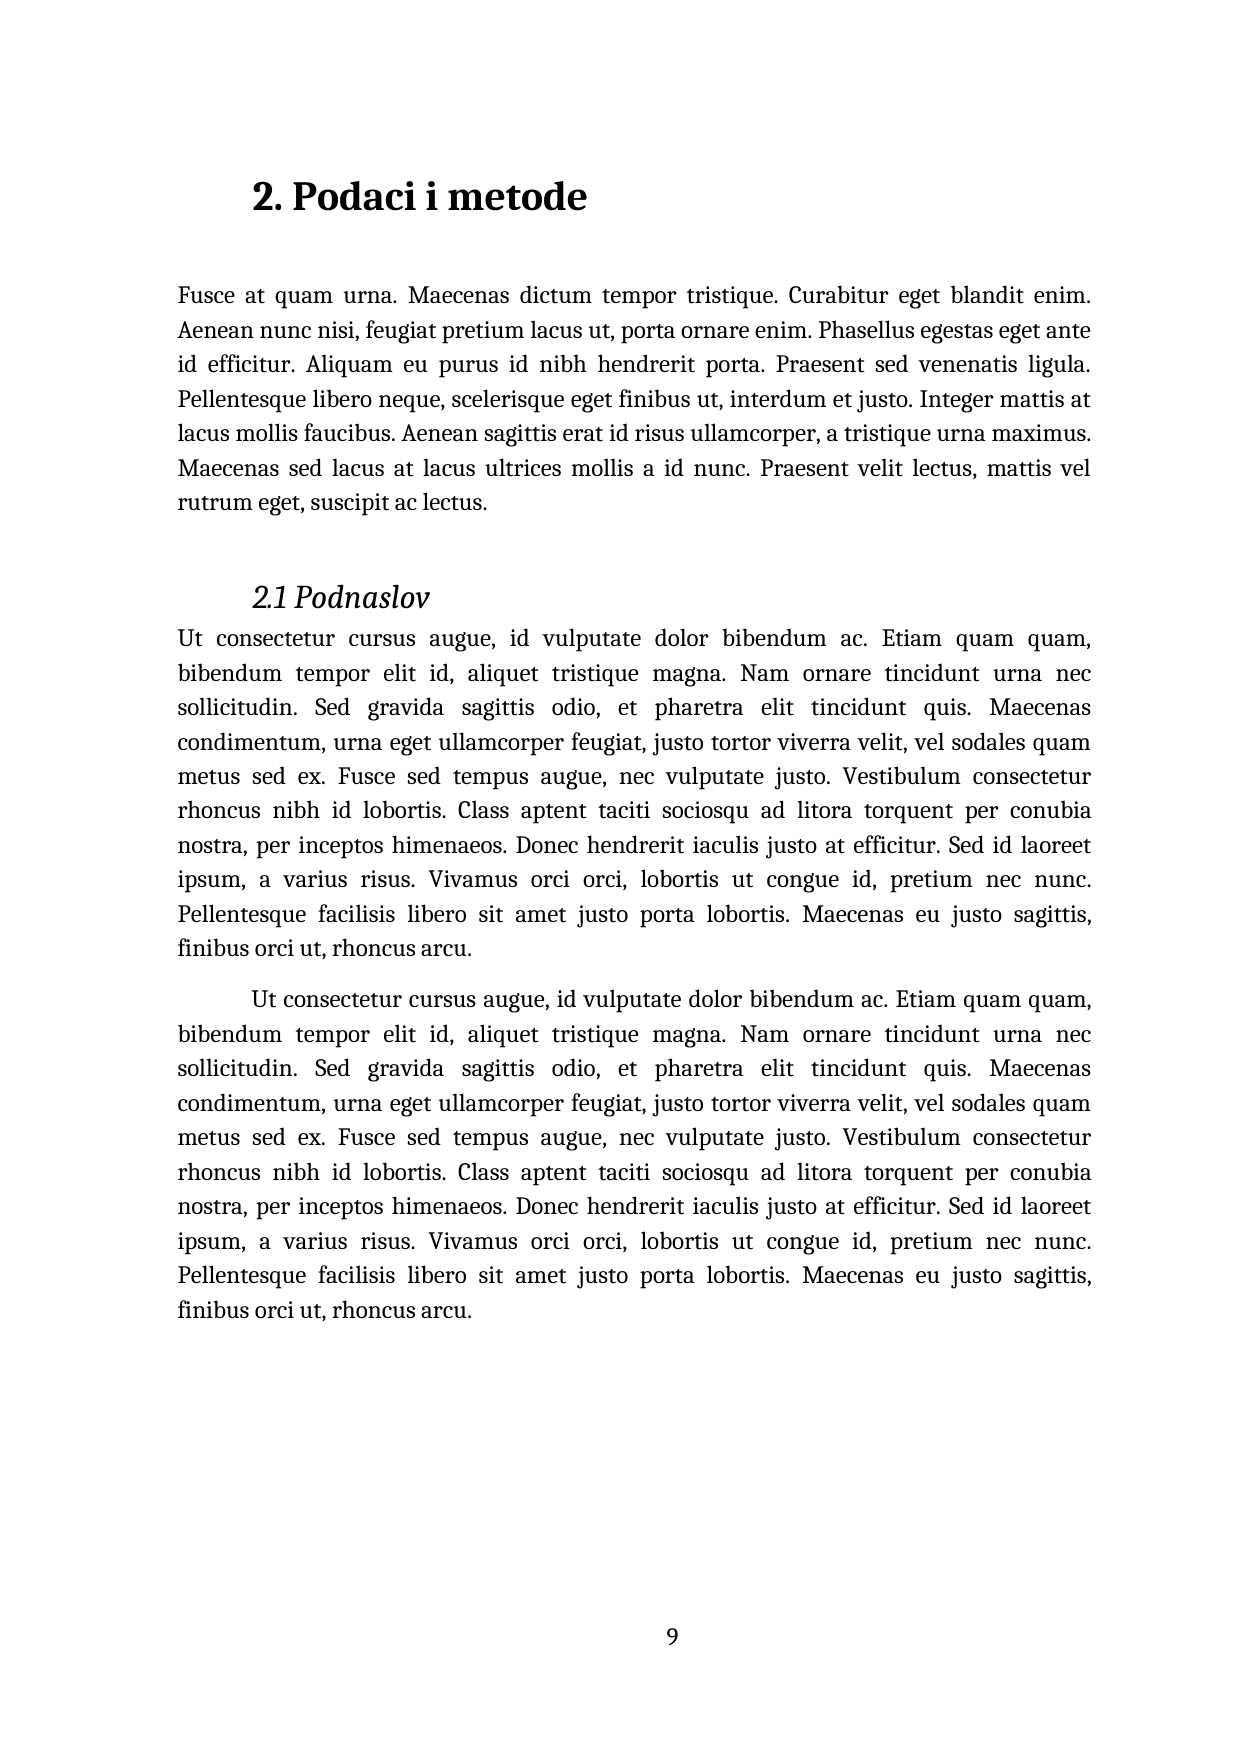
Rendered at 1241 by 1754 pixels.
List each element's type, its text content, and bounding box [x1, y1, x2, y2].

subtitle 2. Podaci i metode [177, 173, 1092, 221]
subtitle 2.1 Podnaslov [177, 578, 1092, 616]
text Fusce at quam urna. Maecenas dictum tempor tristique. Curabitur eget blandit enim. Aenean nunc nisi, feugiat pretium lacus ut, porta ornare enim. Phasellus egestas eget ante id efficitur. Aliquam eu purus id nibh hendrerit porta. Praesent sed venenatis ligula. Pellentesque libero neque, scelerisque eget finibus ut, interdum et justo. Integer mattis at lacus mollis faucibus. Aenean sagittis erat id risus ullamcorper, a tristique urna maximus. Maecenas sed lacus at lacus ultrices mollis a id nunc. Praesent velit lectus, mattis vel rutrum eget, suscipit ac lectus. [177, 281, 1092, 517]
text Ut consectetur cursus augue, id vulputate dolor bibendum ac. Etiam quam quam, bibendum tempor elit id, aliquet tristique magna. Nam ornare tincidunt urna nec sollicitudin. Sed gravida sagittis odio, et pharetra elit tincidunt quis. Maecenas condimentum, urna eget ullamcorper feugiat, justo tortor viverra velit, vel sodales quam metus sed ex. Fusce sed tempus augue, nec vulputate justo. Vestibulum consectetur rhoncus nibh id lobortis. Class aptent taciti sociosqu ad litora torquent per conubia nostra, per inceptos himenaeos. Donec hendrerit iaculis justo at efficitur. Sed id laoreet ipsum, a varius risus. Vivamus orci orci, lobortis ut congue id, pretium nec nunc. Pellentesque facilisis libero sit amet justo porta lobortis. Maecenas eu justo sagittis, finibus orci ut, rhoncus arcu. [177, 985, 1092, 1324]
text Ut consectetur cursus augue, id vulputate dolor bibendum ac. Etiam quam quam, bibendum tempor elit id, aliquet tristique magna. Nam ornare tincidunt urna nec sollicitudin. Sed gravida sagittis odio, et pharetra elit tincidunt quis. Maecenas condimentum, urna eget ullamcorper feugiat, justo tortor viverra velit, vel sodales quam metus sed ex. Fusce sed tempus augue, nec vulputate justo. Vestibulum consectetur rhoncus nibh id lobortis. Class aptent taciti sociosqu ad litora torquent per conubia nostra, per inceptos himenaeos. Donec hendrerit iaculis justo at efficitur. Sed id laoreet ipsum, a varius risus. Vivamus orci orci, lobortis ut congue id, pretium nec nunc. Pellentesque facilisis libero sit amet justo porta lobortis. Maecenas eu justo sagittis, finibus orci ut, rhoncus arcu. [177, 624, 1092, 963]
